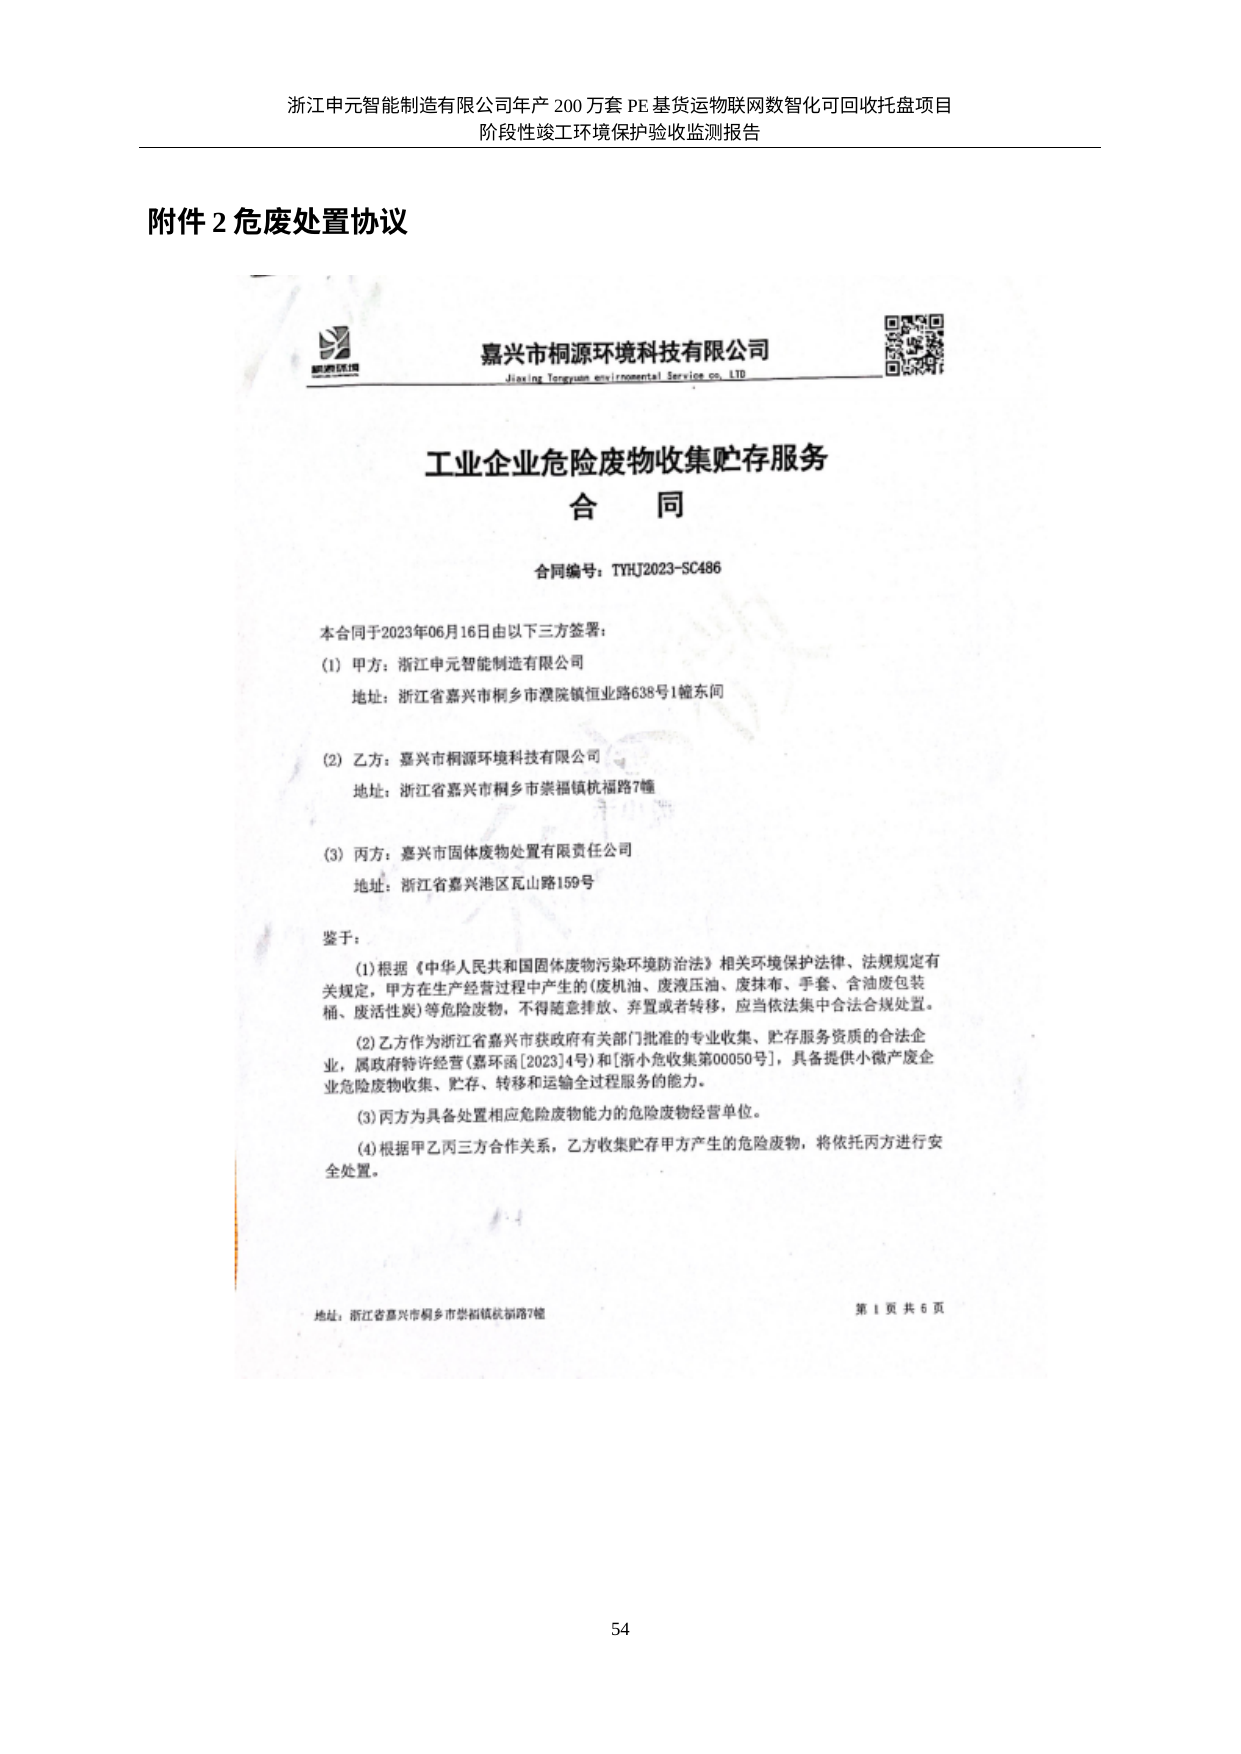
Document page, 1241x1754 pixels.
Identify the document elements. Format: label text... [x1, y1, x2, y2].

picture [232, 275, 1052, 1379]
subtitle 附件2 危废处置协议 [148, 185, 1092, 254]
